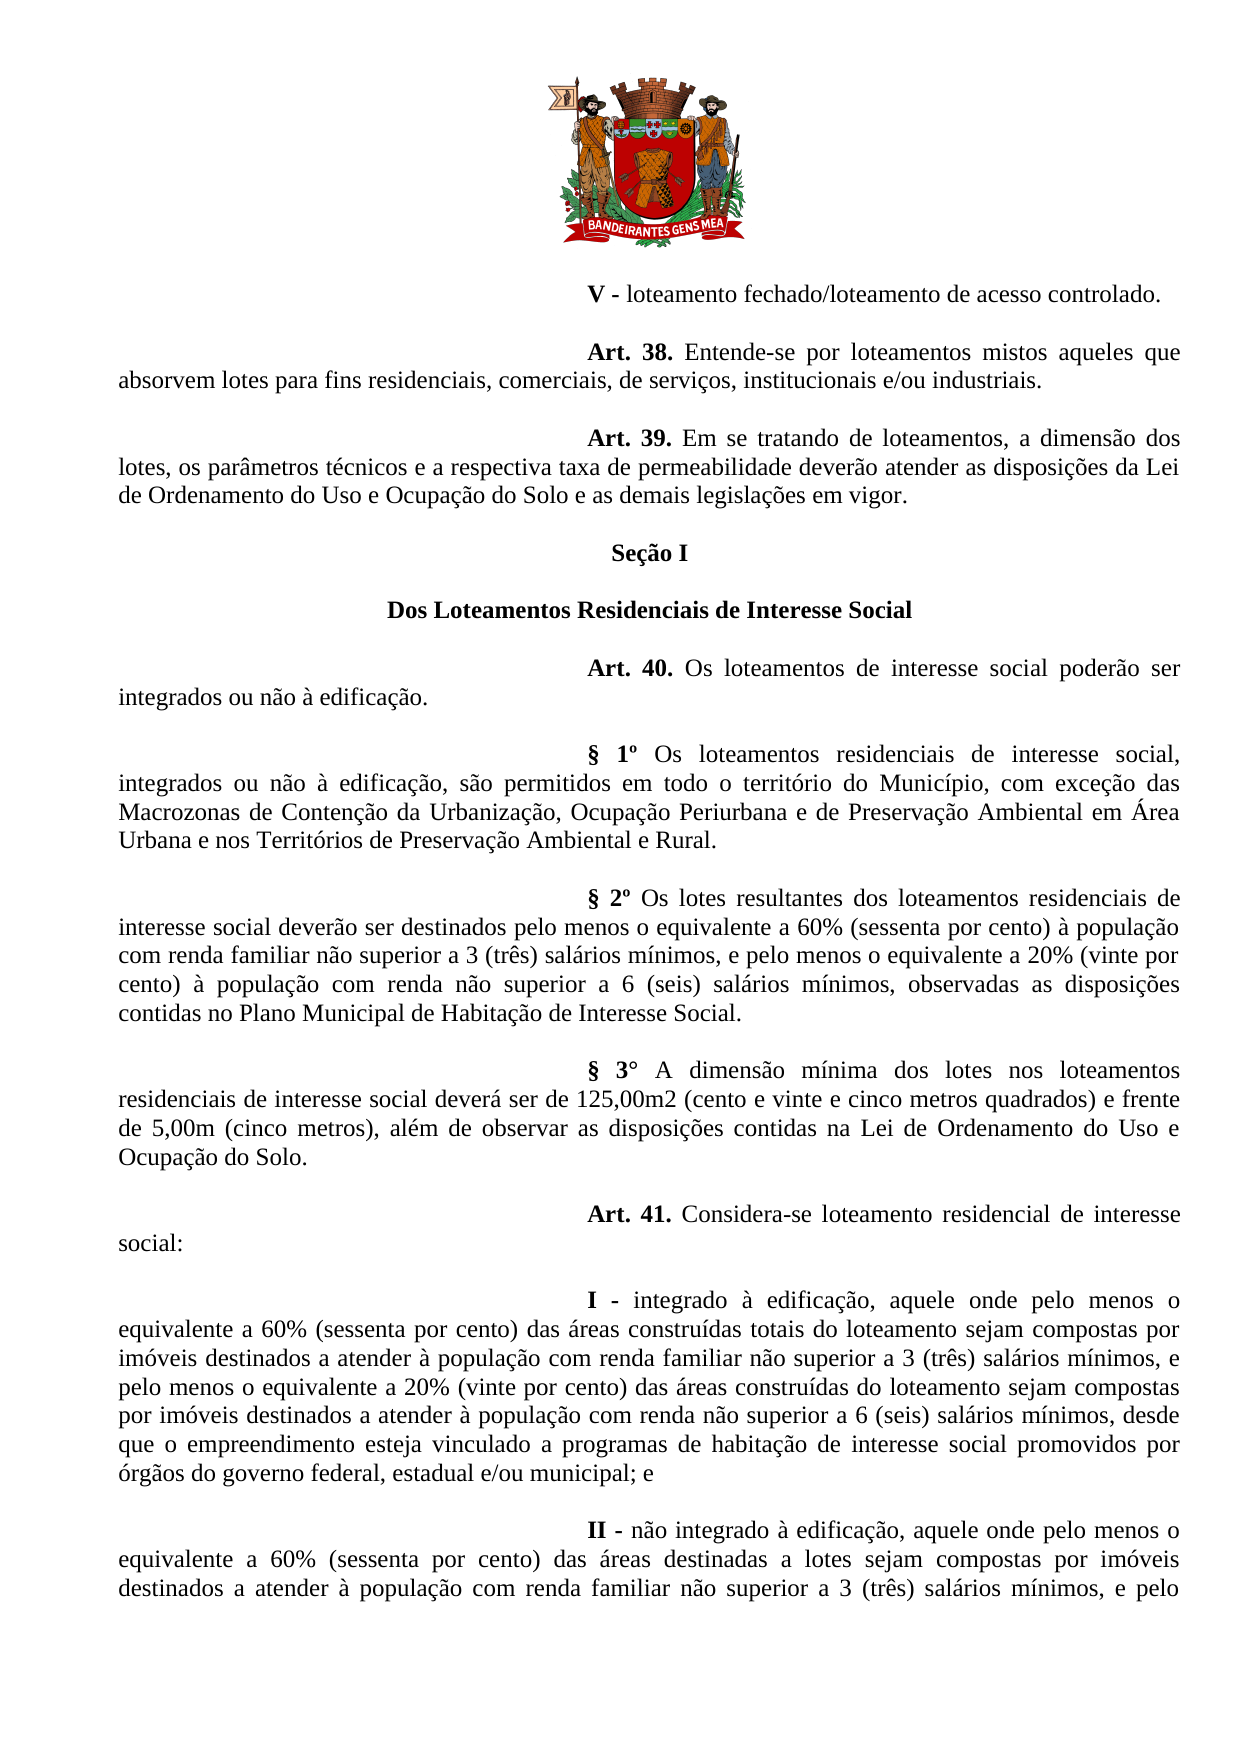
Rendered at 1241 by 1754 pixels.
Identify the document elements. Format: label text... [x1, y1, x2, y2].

text Art. 39. Em se tratando de loteamentos, a dimensão dos lotes, os parâmetros técnicos e a respectiva taxa de permeabilidade deverão atender as disposições da Lei de Ordenamento do Uso e Ocupação do Solo e as demais legislações em vigor. [118, 423, 1181, 509]
picture [546, 73, 753, 251]
text V - loteamento fechado/loteamento de acesso controlado. [118, 279, 1181, 308]
text Dos Loteamentos Residenciais de Interesse Social [118, 595, 1181, 624]
text § 2º Os lotes resultantes dos loteamentos residenciais de interesse social deverão ser destinados pelo menos o equivalente a 60% (sessenta por cento) à população com renda familiar não superior a 3 (três) salários mínimos, e pelo menos o equivalente a 20% (vinte por cento) à população com renda não superior a 6 (seis) salários mínimos, observadas as disposições contidas no Plano Municipal de Habitação de Interesse Social. [118, 883, 1181, 1027]
text Art. 40. Os loteamentos de interesse social poderão ser integrados ou não à edificação. [118, 653, 1181, 710]
text Seção I [118, 538, 1181, 567]
text Art. 38. Entende-se por loteamentos mistos aqueles que absorvem lotes para fins residenciais, comerciais, de serviços, institucionais e/ou industriais. [118, 337, 1181, 394]
text § 1º Os loteamentos residenciais de interesse social, integrados ou não à edificação, são permitidos em todo o território do Município, com exceção das Macrozonas de Contenção da Urbanização, Ocupação Periurbana e de Preservação Ambiental em Área Urbana e nos Territórios de Preservação Ambiental e Rural. [118, 739, 1181, 854]
text Art. 41. Considera-se loteamento residencial de interesse social: [118, 1199, 1181, 1257]
text § 3° A dimensão mínima dos lotes nos loteamentos residenciais de interesse social deverá ser de 125,00m2 (cento e vinte e cinco metros quadrados) e frente de 5,00m (cinco metros), além de observar as disposições contidas na Lei de Ordenamento do Uso e Ocupação do Solo. [118, 1055, 1181, 1170]
text I - integrado à edificação, aquele onde pelo menos o equivalente a 60% (sessenta por cento) das áreas construídas totais do loteamento sejam compostas por imóveis destinados a atender à população com renda familiar não superior a 3 (três) salários mínimos, e pelo menos o equivalente a 20% (vinte por cento) das áreas construídas do loteamento sejam compostas por imóveis destinados a atender à população com renda não superior a 6 (seis) salários mínimos, desde que o empreendimento esteja vinculado a programas de habitação de interesse social promovidos por órgãos do governo federal, estadual e/ou municipal; e [118, 1285, 1181, 1487]
